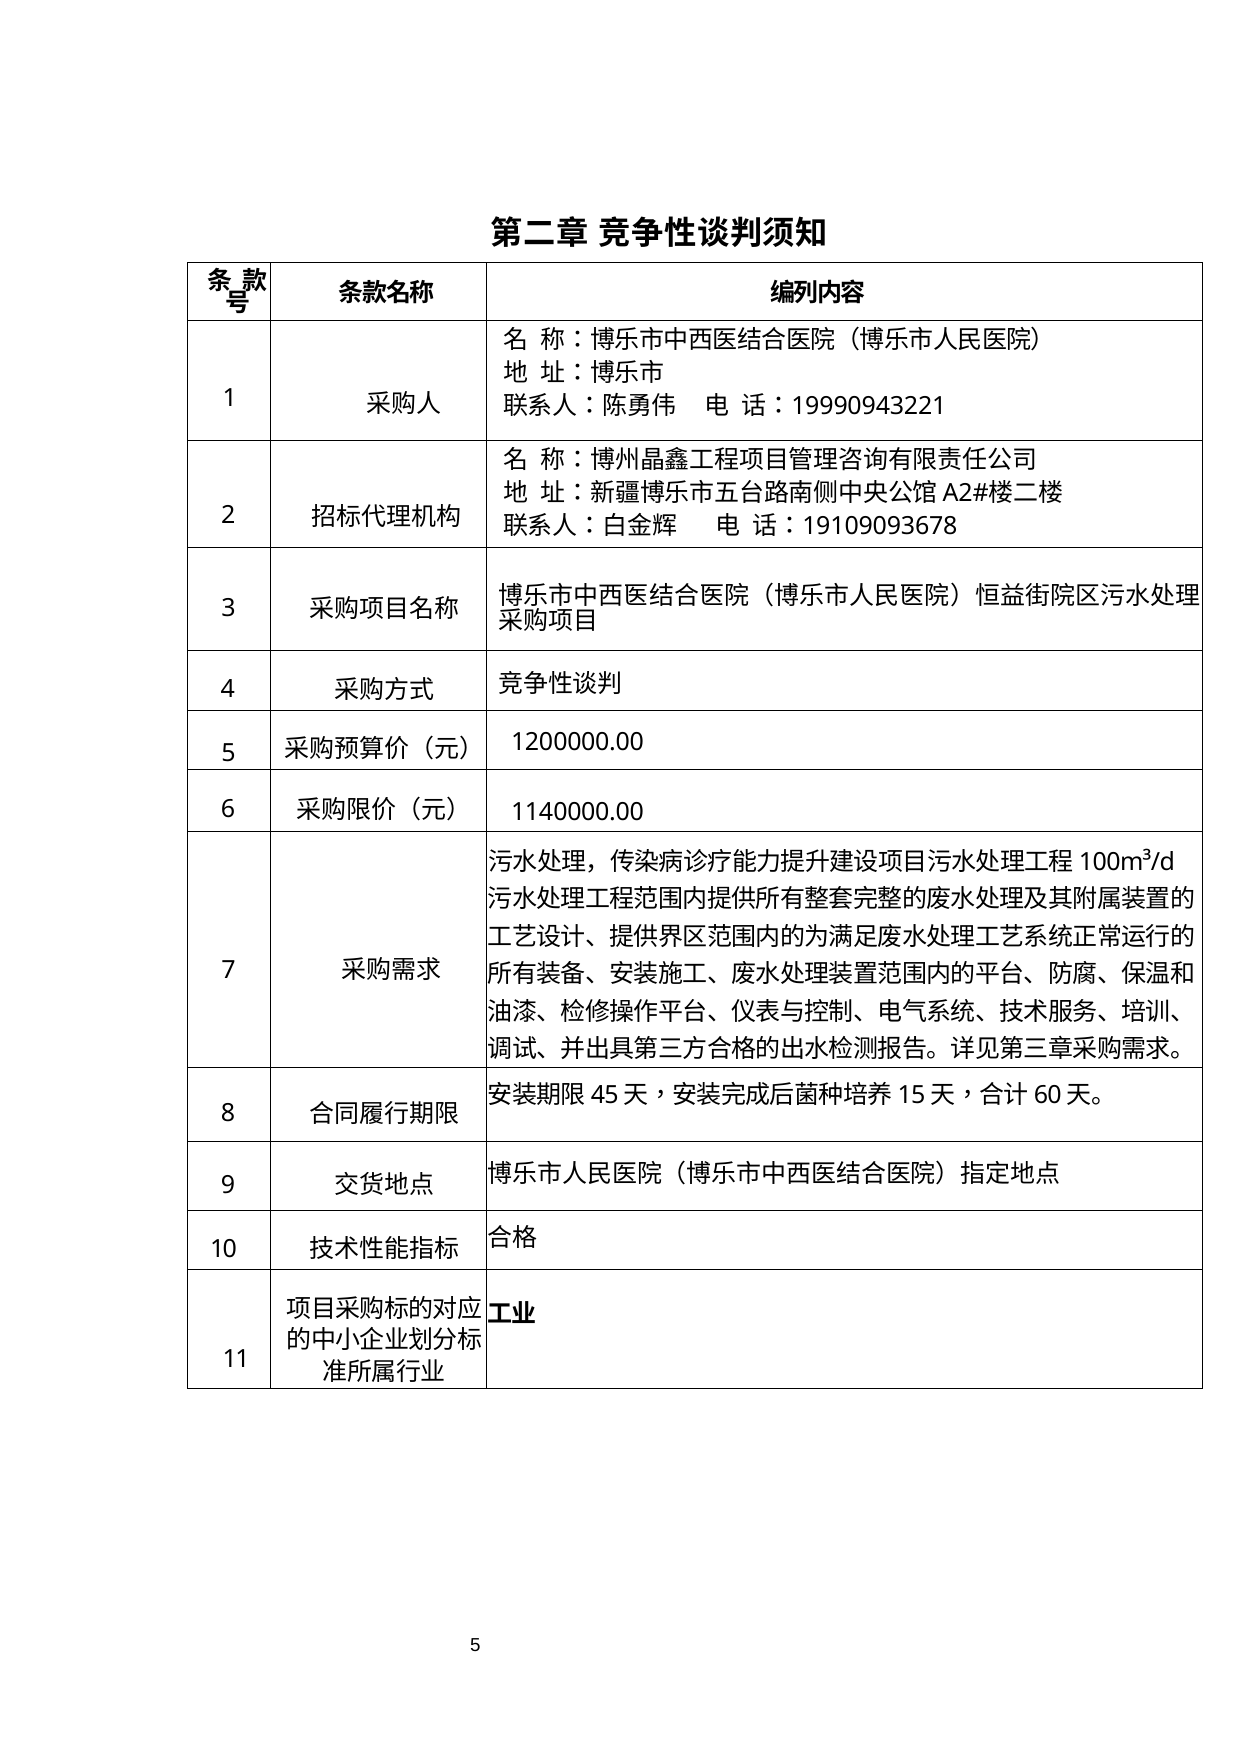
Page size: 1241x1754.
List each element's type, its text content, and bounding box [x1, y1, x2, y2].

table_cell 4 [188, 651, 270, 709]
table_cell 项目采购标的对应的中小企业划分标准所属行业 [271, 1270, 486, 1388]
table_cell 工业 [487, 1270, 1202, 1388]
table_cell 10 [188, 1211, 270, 1269]
table_cell 7 [188, 832, 270, 1067]
table_cell 合同履行期限 [271, 1068, 486, 1141]
table_cell 1 [188, 321, 270, 440]
table_cell 3 [188, 548, 270, 650]
table_cell 采购限价（元） [271, 770, 486, 831]
table_cell 技术性能指标 [271, 1211, 486, 1269]
table_header 条款名称 [271, 263, 486, 319]
table_cell 采购方式 [271, 651, 486, 709]
table_cell 11 [188, 1270, 270, 1388]
table_cell 采购需求 [271, 832, 486, 1067]
table_cell 交货地点 [271, 1142, 486, 1210]
table_cell 9 [188, 1142, 270, 1210]
table_cell 6 [188, 770, 270, 831]
table_cell 8 [188, 1068, 270, 1141]
table_cell 名 称：博乐市中西医结合医院（博乐市人民医院） 地 址：博乐市 联系人：陈勇伟 电 话：19990943221 [487, 321, 1202, 440]
table_cell 1140000.00 [487, 770, 1202, 831]
table_header 编列内容 [487, 263, 1202, 319]
table_cell 2 [188, 441, 270, 547]
table_cell 合格 [487, 1211, 1202, 1269]
table_cell 采购人 [271, 321, 486, 440]
table_cell 名 称：博州晶鑫工程项目管理咨询有限责任公司 地 址：新疆博乐市五台路南侧中央公馆A2#楼二楼 联系人：白金辉 电 话：19109093678 [487, 441, 1202, 547]
table_cell 污水处理，传染病诊疗能力提升建设项目污水处理工程100m³/d污水处理工程范围内提供所有整套完整的废水处理及其附属装置的工艺设计、提供界区范围内的为满足废水处理工艺系统正常运行的所有装备、安装施工、废水处理装置范围内的平台、防腐、保温和油漆、检修操作平台、仪表与控制、电气系统、技术服务、培训、调试、并出具第三方合格的出水检测报告。详见第三章采购需求。 [487, 832, 1202, 1067]
table_cell 采购项目名称 [271, 548, 486, 650]
table_cell 采购预算价（元） （元） [271, 711, 486, 768]
table_header 条 款 号 [188, 263, 270, 319]
table_cell 博乐市中西医结合医院（博乐市人民医院）恒益街院区污水处理采购项目 [487, 548, 1202, 650]
table_cell 1200000.00 [487, 711, 1202, 768]
table_cell 竞争性谈判 [487, 651, 1202, 709]
table_cell 5 [188, 711, 270, 768]
table_cell 博乐市人民医院（博乐市中西医结合医院）指定地点 [487, 1142, 1202, 1210]
text 第二章 竞争性谈判须知 [187, 212, 1053, 253]
table_cell 安装期限45天，安装完成后菌种培养15天，合计60天。 [487, 1068, 1202, 1141]
table_cell 招标代理机构 [271, 441, 486, 547]
